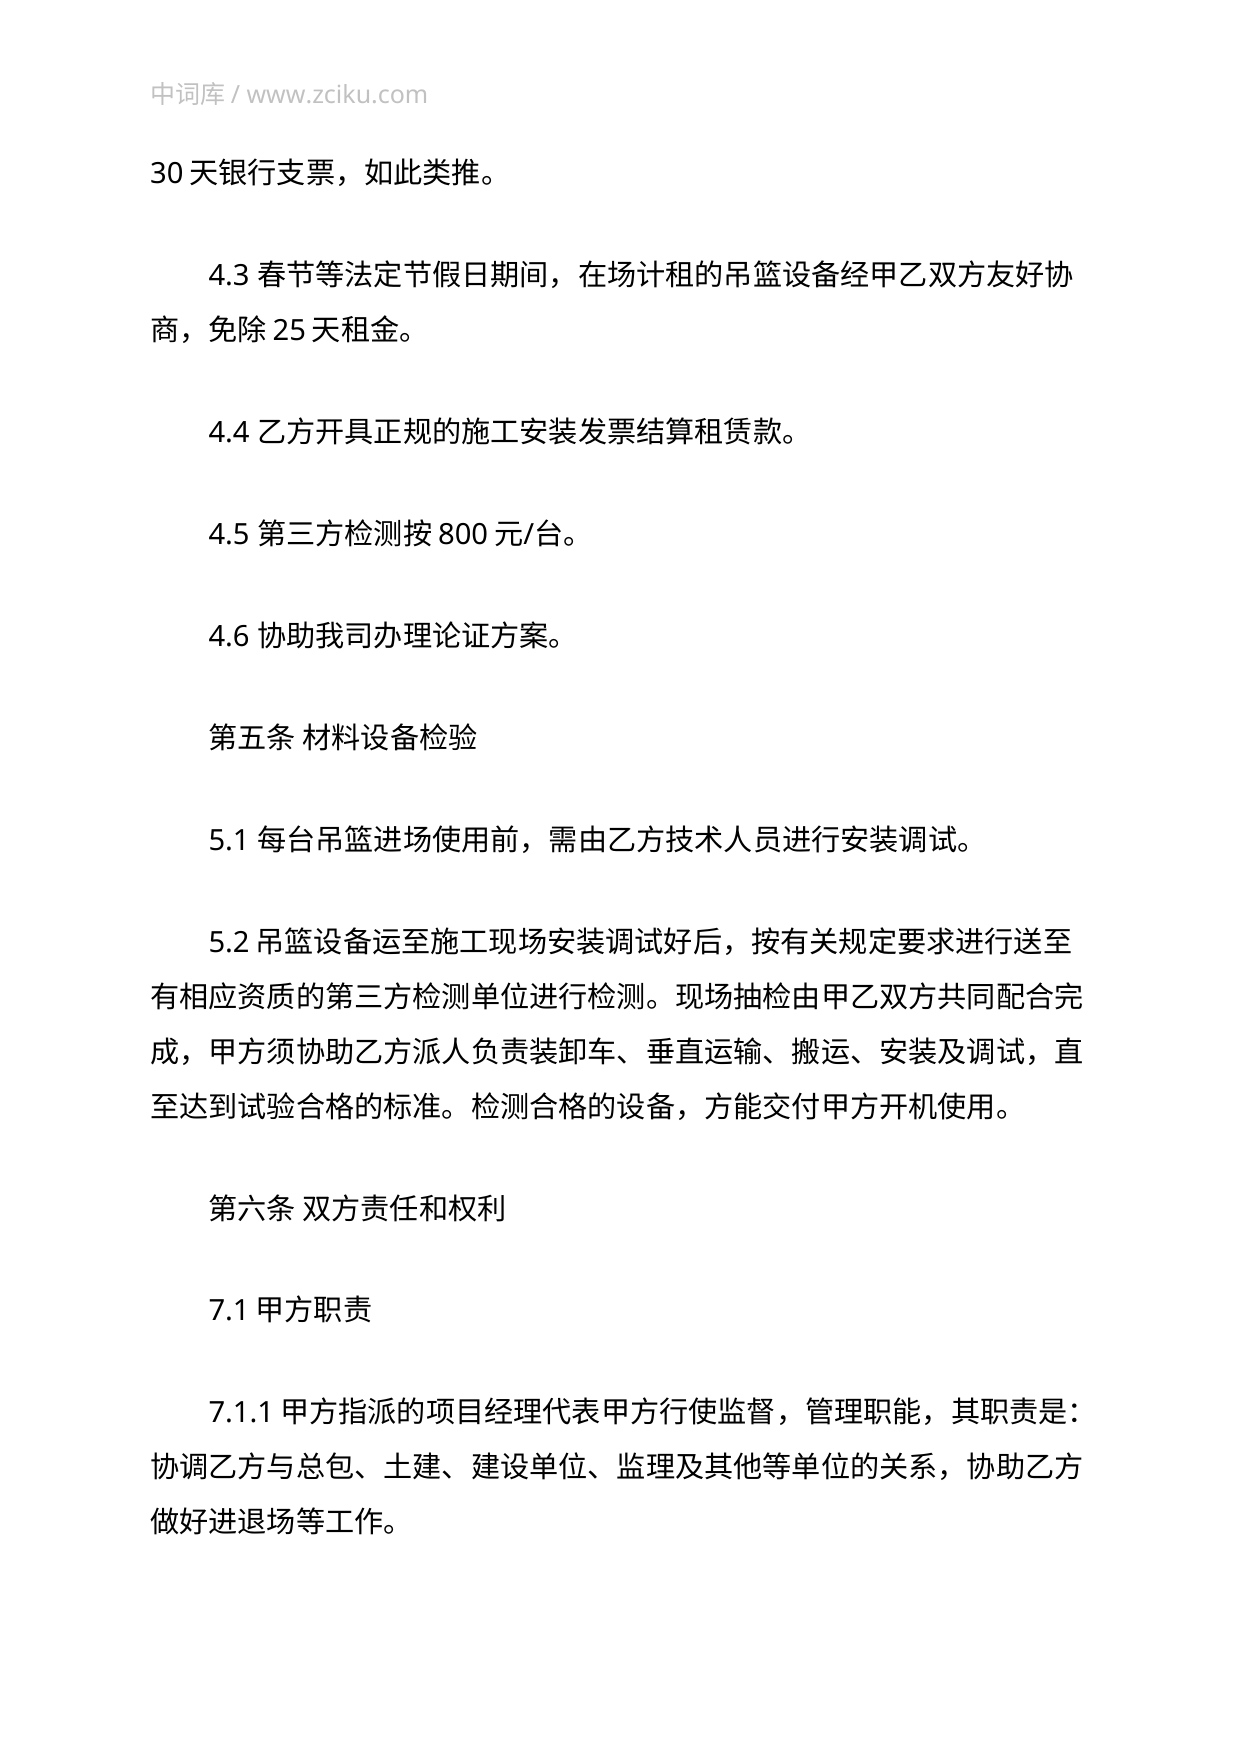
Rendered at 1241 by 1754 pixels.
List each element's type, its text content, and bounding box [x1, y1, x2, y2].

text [150, 150, 1090, 192]
text 4.4 乙方开具正规的施工安装发票结算租赁款。 [150, 409, 1090, 451]
text 7.1.1甲方指派的项目经理代表甲方行使监督，管理职能，其职责是：协调乙方与总包、土建、建设单位、监理及其他等单位的关系，协助乙方做好进退场等工作。 [150, 1389, 1090, 1541]
text 第五条 材料设备检验 [150, 715, 1090, 757]
text 5.2吊篮设备运至施工现场安装调试好后，按有关规定要求进行送至有相应资质的第三方检测单位进行检测。现场抽检由甲乙双方共同配合完成，甲方须协助乙方派人负责装卸车、垂直运输、搬运、安装及调试，直至达到试验合格的标准。检测合格的设备，方能交付甲方开机使用。 [150, 919, 1090, 1126]
text 4.5 第三方检测按800元/台。 [150, 511, 1090, 553]
text 第六条 双方责任和权利 [150, 1185, 1090, 1227]
text 7.1甲方职责 [150, 1287, 1090, 1329]
text 4.3 春节等法定节假日期间，在场计租的吊篮设备经甲乙双方友好协商，免除25天租金。 [150, 252, 1090, 349]
text 4.6 协助我司办理论证方案。 [150, 613, 1090, 655]
text 5.1 每台吊篮进场使用前，需由乙方技术人员进行安装调试。 [150, 817, 1090, 859]
